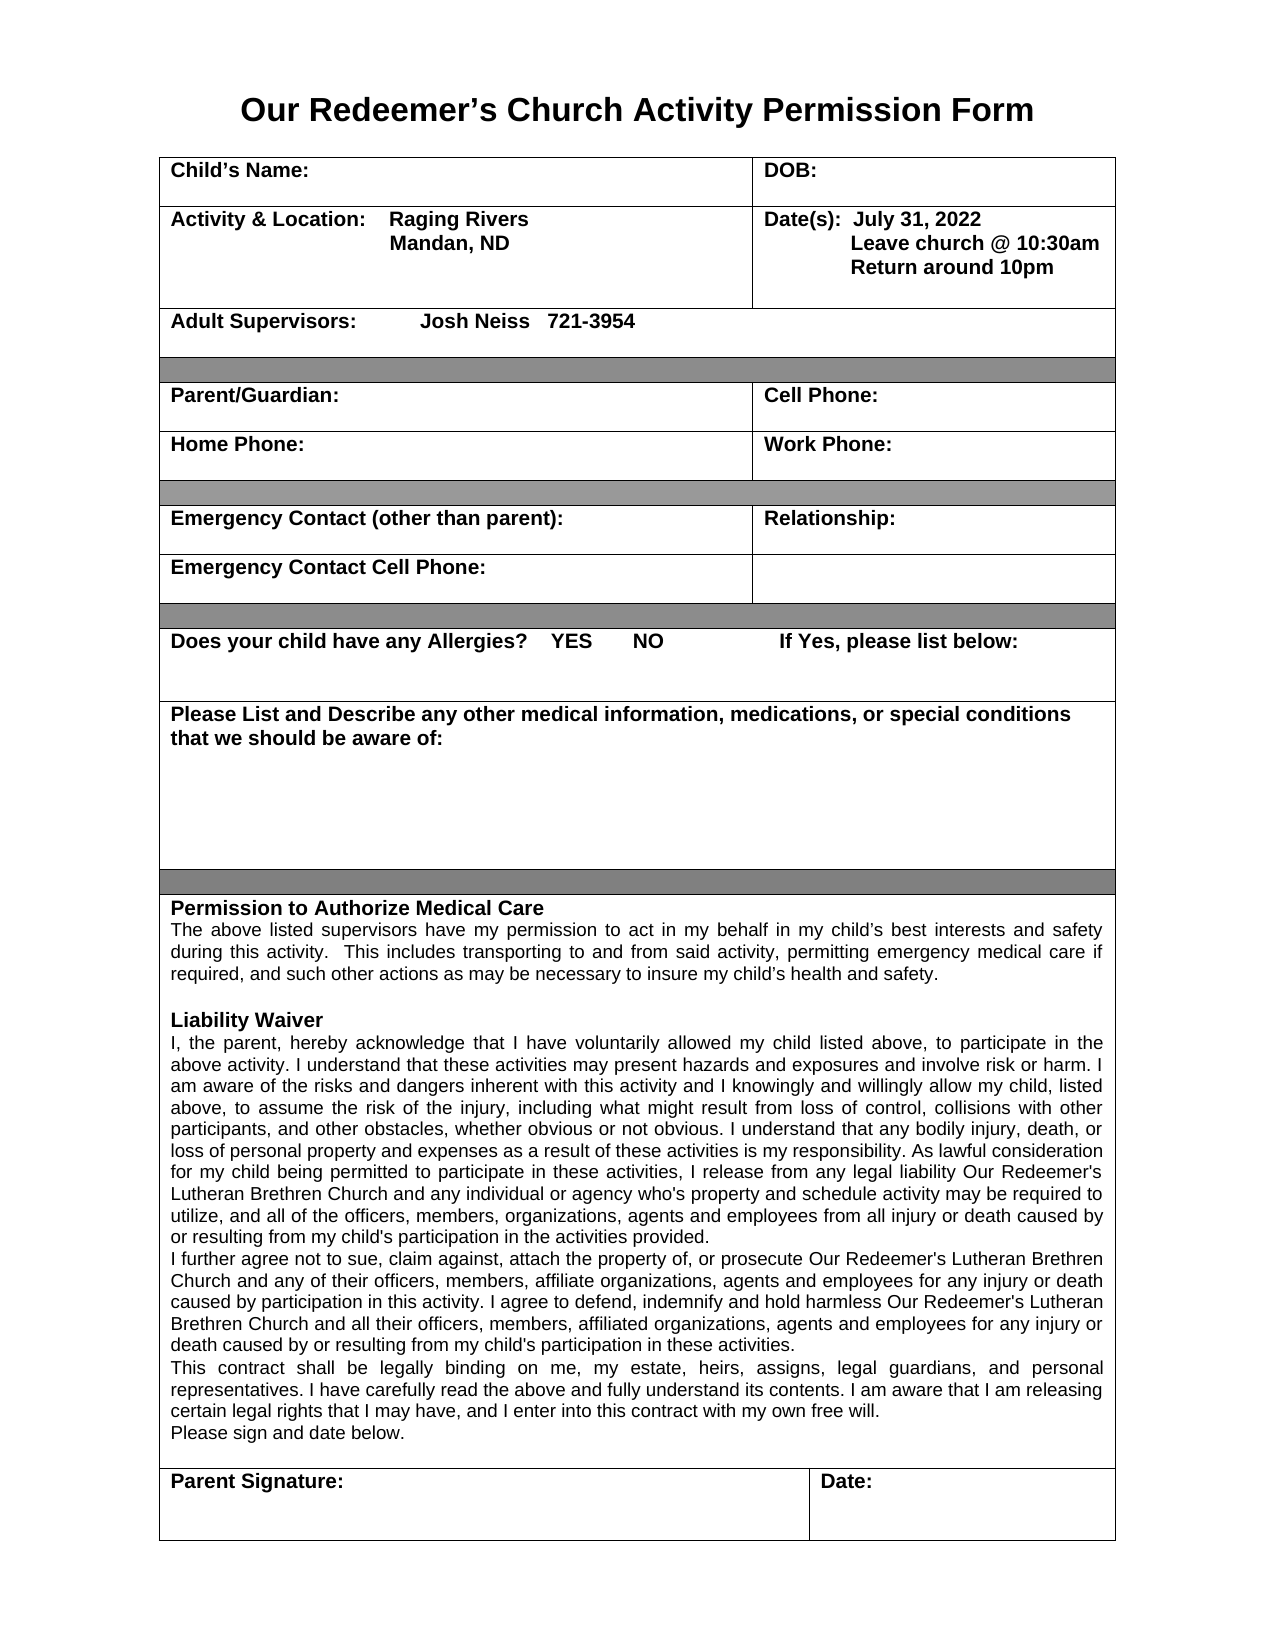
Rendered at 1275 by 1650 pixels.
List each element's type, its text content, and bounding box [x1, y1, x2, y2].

table_cell [160, 604, 1115, 628]
table_cell Parent/Guardian: [160, 383, 752, 431]
table_cell Emergency Contact Cell Phone: [160, 555, 752, 603]
table_header DOB: [753, 158, 1115, 206]
table_cell Home Phone: [160, 432, 752, 480]
table_cell Emergency Contact (other than parent): [160, 506, 752, 554]
table_cell Cell Phone: [753, 383, 1115, 431]
table_cell Adult Supervisors: Josh Neiss 721-3954 [160, 309, 1115, 357]
table_cell Date: [810, 1469, 1115, 1540]
table_cell Permission to Authorize Medical Care The above listed supervisors have my permission to act in my behalf in my child’s best interests and safety during this activity. This includes transporting to and from said activity, permitting emergency medical care if required, and such other actions as may be necessary to insure my child’s health and safety. Liability Waiver I, the parent, hereby acknowledge that I have voluntarily allowed my child listed above, to participate in the above activity. I understand that these activities may present hazards and exposures and involve risk or harm. I am aware of the risks and dangers inherent with this activity and I knowingly and willingly allow my child, listed above, to assume the risk of the injury, including what might result from loss of control, collisions with other participants, and other obstacles, whether obvious or not obvious. I understand that any bodily injury, death, or loss of personal property and expenses as a result of these activities is my responsibility. As lawful consideration for my child being permitted to participate in these activities, I release from any legal liability Our Redeemer's Lutheran Brethren Church and any individual or agency who's property and schedule activity may be required to utilize, and all of the officers, members, organizations, agents and employees from all injury or death caused by or resulting from my child's participation in the activities provided. I further agree not to sue, claim against, attach the property of, or prosecute Our Redeemer's Lutheran Brethren Church and any of their officers, members, affiliate organizations, agents and employees for any injury or death caused by participation in this activity. I agree to defend, indemnify and hold harmless Our Redeemer's Lutheran Brethren Church and all their officers, members, affiliated organizations, agents and employees for any injury or death caused by or resulting from my child's participation in these activities. This contract shall be legally binding on me, my estate, heirs, assigns, legal guardians, and personal representatives. I have carefully read the above and fully understand its contents. I am aware that I am releasing certain legal rights that I may have, and I enter into this contract with my own free will. Please sign and date below. [160, 895, 1115, 1467]
table_cell [753, 555, 1115, 603]
table_cell [160, 358, 1115, 382]
table_cell [160, 481, 1115, 505]
table_cell [160, 870, 1115, 894]
table_cell Please List and Describe any other medical information, medications, or special conditions that we should be aware of: [160, 702, 1115, 869]
table_cell Activity & Location: Raging Rivers Mandan, ND [160, 207, 752, 308]
table_header Child’s Name: [160, 158, 752, 206]
table_cell Parent Signature: [160, 1469, 809, 1540]
table_cell Does your child have any Allergies? YES NO If Yes, please list below: [160, 629, 1115, 701]
table_cell Work Phone: [753, 432, 1115, 480]
table_cell Relationship: [753, 506, 1115, 554]
text Our Redeemer’s Church Activity Permission Form [187, 90, 1087, 128]
table_cell Date(s): July 31, 2022 Leave church @ 10:30am Return around 10pm [753, 207, 1115, 308]
